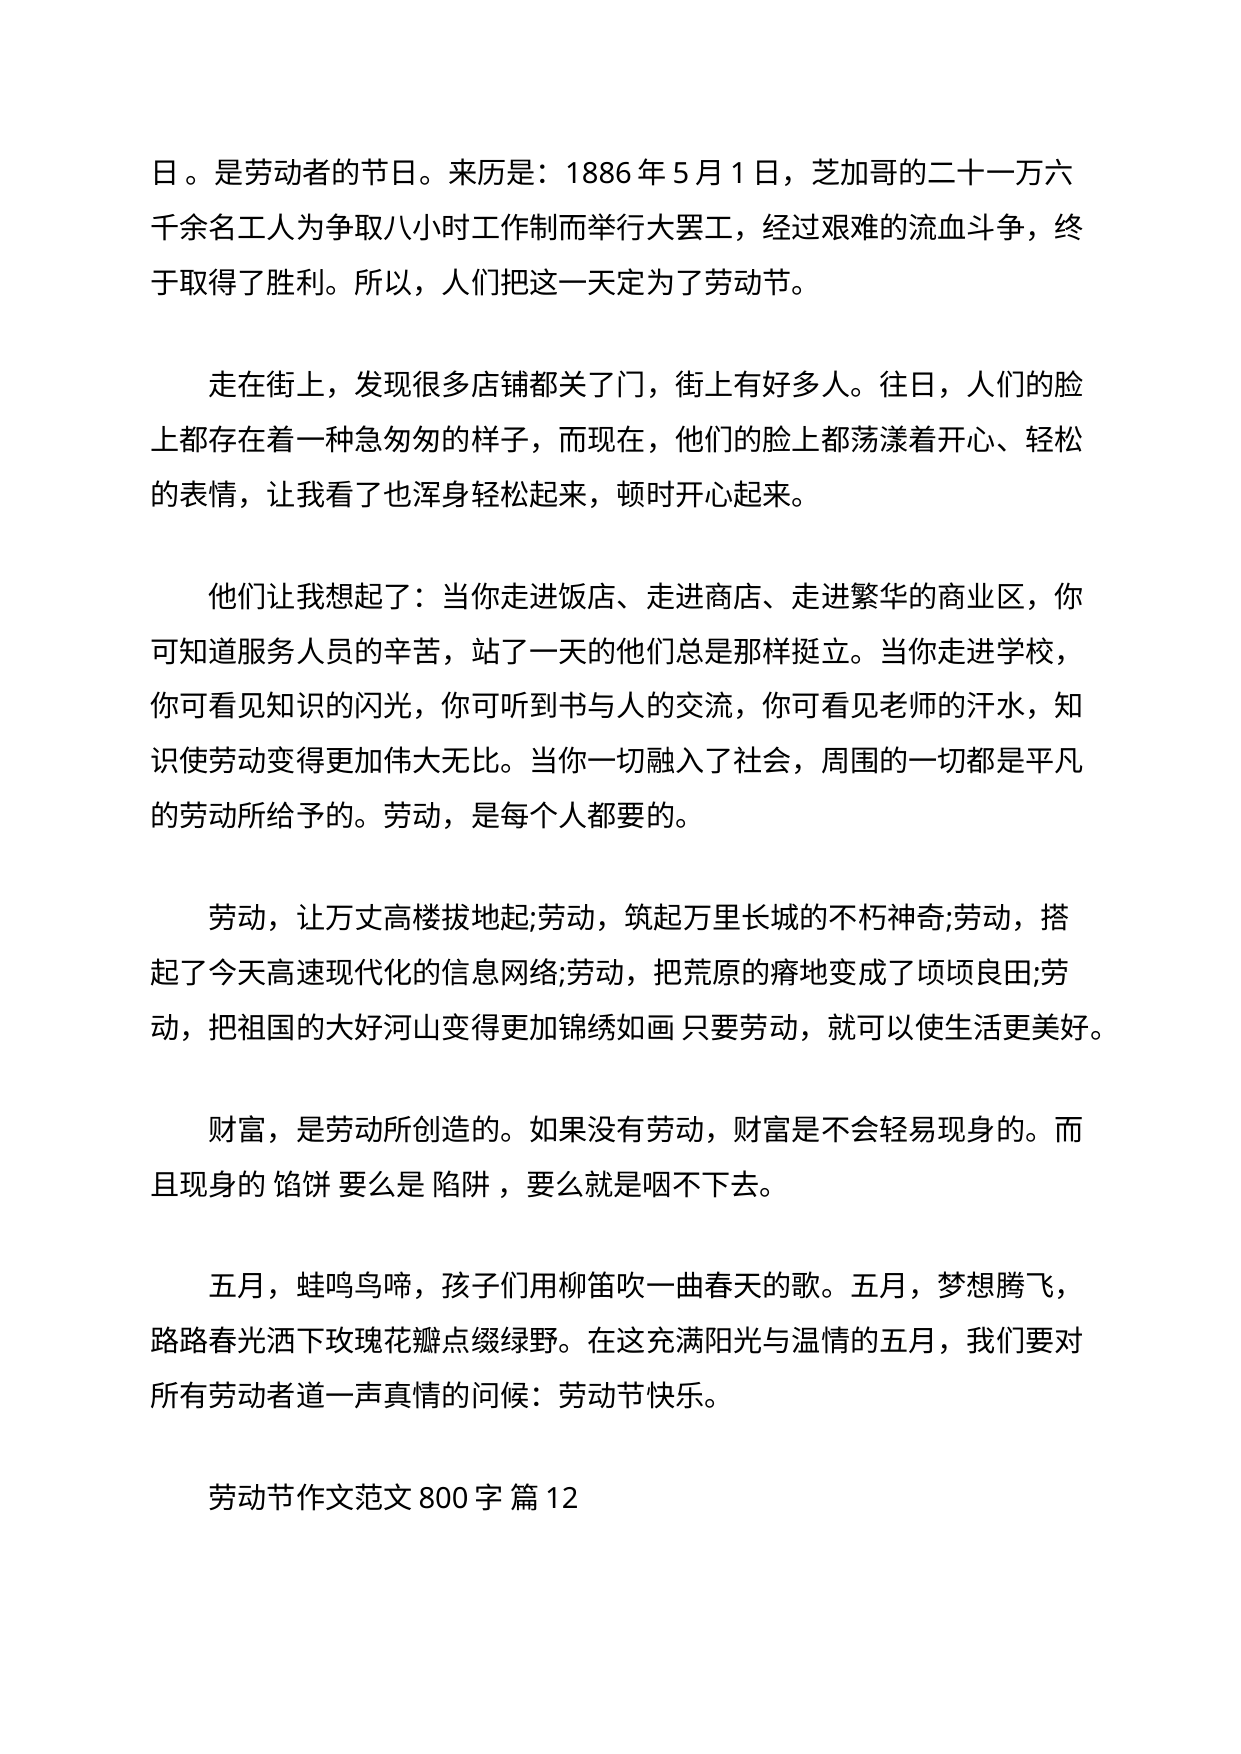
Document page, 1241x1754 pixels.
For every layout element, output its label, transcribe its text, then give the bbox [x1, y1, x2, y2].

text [150, 150, 1090, 302]
text 劳动，让万丈高楼拔地起;劳动，筑起万里长城的不朽神奇;劳动，搭起了今天高速现代化的信息网络;劳动，把荒原的瘠地变成了顷顷良田;劳动，把祖国的大好河山变得更加锦绣如画 只要劳动，就可以使生活更美好。 [150, 894, 1090, 1047]
text 他们让我想起了：当你走进饭店、走进商店、走进繁华的商业区，你可知道服务人员的辛苦，站了一天的他们总是那样挺立。当你走进学校，你可看见知识的闪光，你可听到书与人的交流，你可看见老师的汗水，知识使劳动变得更加伟大无比。当你一切融入了社会，周围的一切都是平凡的劳动所给予的。劳动，是每个人都要的。 [150, 573, 1090, 835]
text 劳动节作文范文800字 篇12 [150, 1474, 1090, 1517]
text 五月，蛙鸣鸟啼，孩子们用柳笛吹一曲春天的歌。五月，梦想腾飞，路路春光洒下玫瑰花瓣点缀绿野。在这充满阳光与温情的五月，我们要对所有劳动者道一声真情的问候：劳动节快乐。 [150, 1263, 1090, 1415]
text 财富，是劳动所创造的。如果没有劳动，财富是不会轻易现身的。而且现身的 馅饼 要么是 陷阱 ，要么就是咽不下去。 [150, 1106, 1090, 1203]
text 走在街上，发现很多店铺都关了门，街上有好多人。往日，人们的脸上都存在着一种急匆匆的样子，而现在，他们的脸上都荡漾着开心、轻松的表情，让我看了也浑身轻松起来，顿时开心起来。 [150, 362, 1090, 514]
